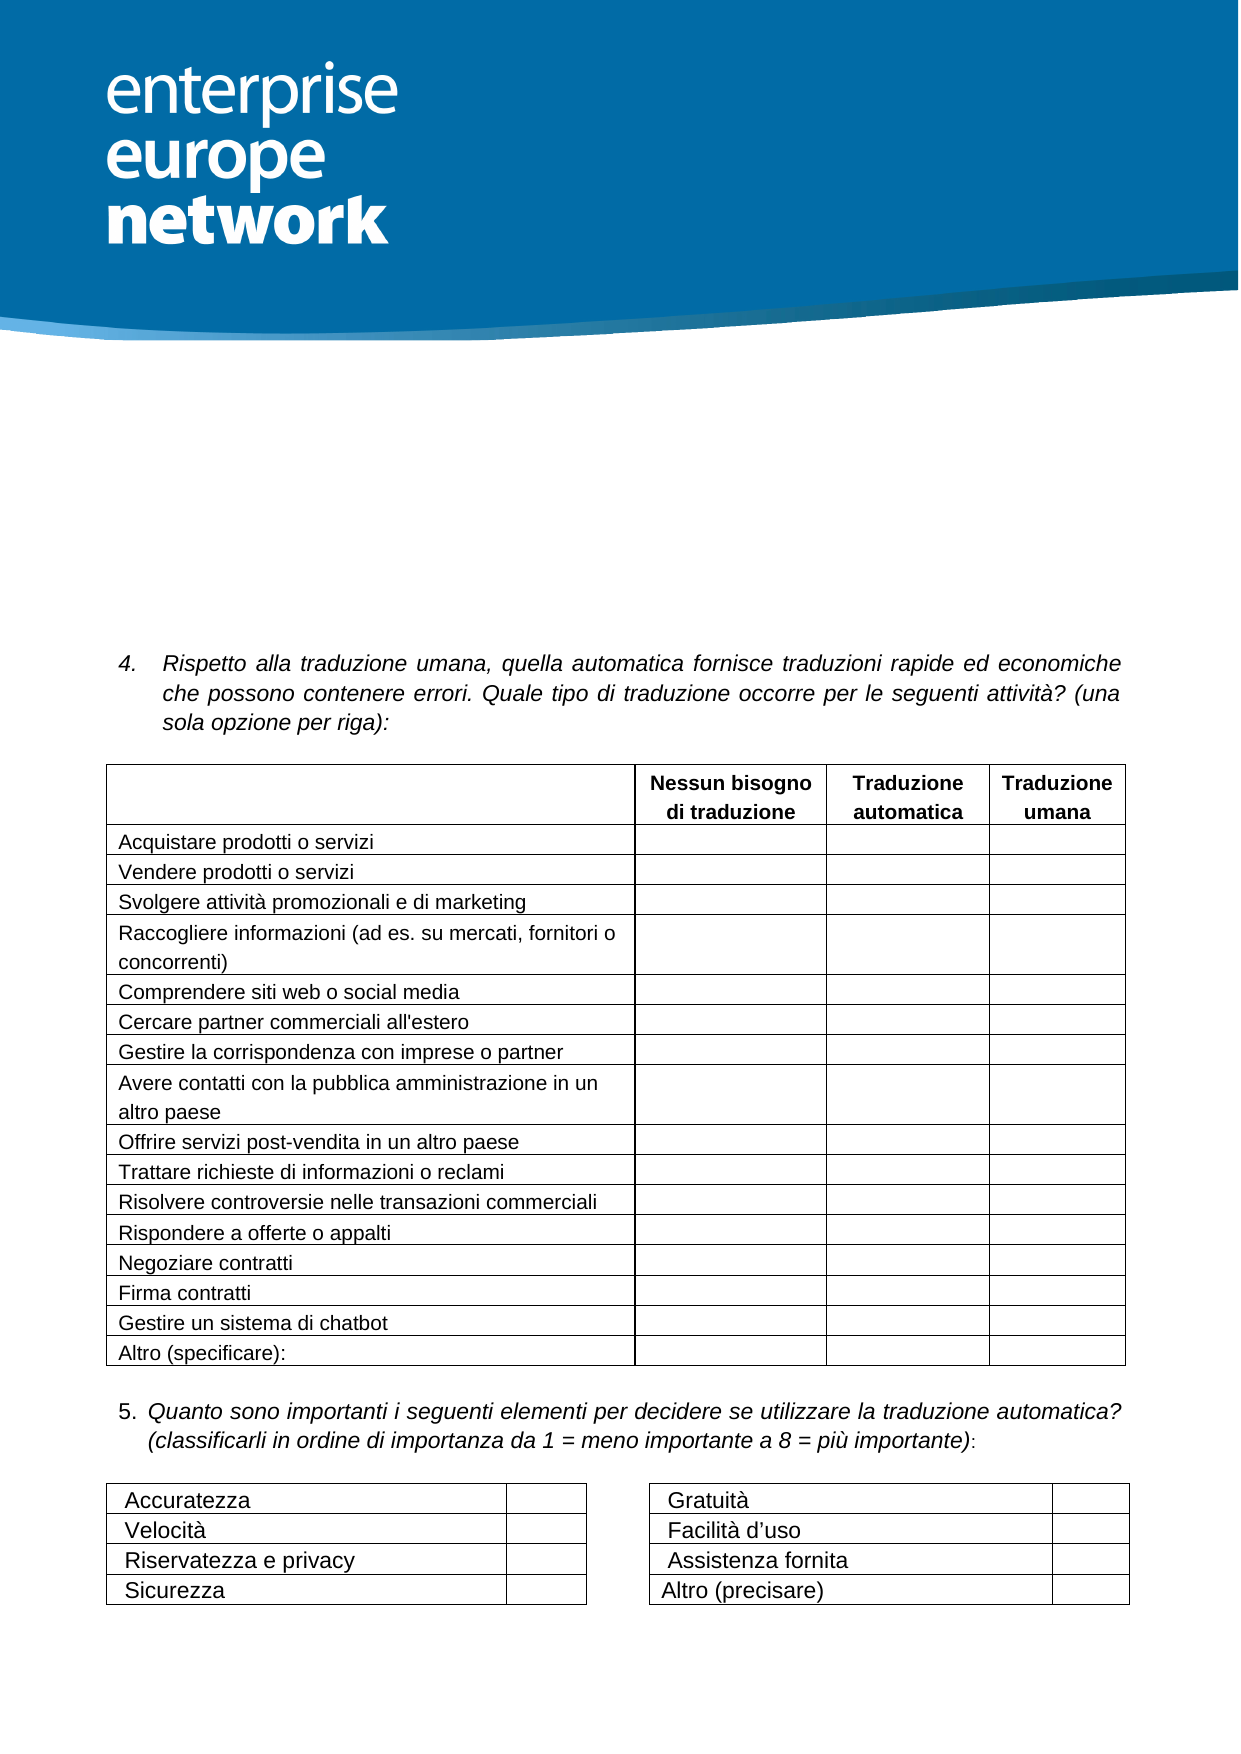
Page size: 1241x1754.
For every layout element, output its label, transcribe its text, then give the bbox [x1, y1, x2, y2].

table_header Traduzione automatica [827, 765, 989, 823]
table_cell [827, 855, 989, 884]
table_header [507, 1484, 586, 1513]
table_cell [990, 1155, 1125, 1184]
table_cell [1053, 1484, 1129, 1513]
table_cell [636, 1185, 826, 1214]
table_cell Trattare richieste di informazioni o reclami [107, 1155, 634, 1184]
table_cell [990, 1245, 1125, 1274]
table_cell [990, 1035, 1125, 1064]
table_cell Offrire servizi post-vendita in un altro paese [107, 1125, 634, 1154]
table_cell [1053, 1544, 1129, 1573]
table_cell Vendere prodotti o servizi [107, 855, 634, 884]
table_cell [636, 825, 826, 854]
table_cell [636, 1155, 826, 1184]
text 5. Quanto sono importanti i seguenti elementi per decidere se utilizzare la traduzione automatica? (classificarli in ordine di importanza da 1 = meno importante a 8 = più importante): [118, 1395, 1122, 1454]
table_cell [990, 1276, 1125, 1305]
table_cell Riservatezza e privacy [107, 1544, 506, 1573]
table_cell [827, 1306, 989, 1335]
table_cell [990, 1215, 1125, 1244]
table_cell [827, 1065, 989, 1123]
table_cell Rispondere a offerte o appalti [107, 1215, 634, 1244]
table_header [107, 765, 634, 823]
table_cell [827, 1185, 989, 1214]
table_cell [827, 825, 989, 854]
table_cell Gestire la corrispondenza con imprese o partner [107, 1035, 634, 1064]
table_cell [827, 1005, 989, 1034]
table_cell Sicurezza [107, 1575, 506, 1604]
table_cell [827, 915, 989, 973]
table_cell [990, 825, 1125, 854]
table_cell [990, 1005, 1125, 1034]
table_cell Velocità [107, 1514, 506, 1543]
table_cell [990, 1065, 1125, 1123]
table_cell [636, 1035, 826, 1064]
table_cell Svolgere attività promozionali e di marketing [107, 885, 634, 914]
table_cell [827, 1215, 989, 1244]
table_cell Altro (precisare) [650, 1575, 1052, 1604]
table_cell [990, 1336, 1125, 1365]
text 4. Rispetto alla traduzione umana, quella automatica fornisce traduzioni rapide ed economiche che possono contenere errori. Quale tipo di traduzione occorre per le seguenti attività? (una sola opzione per riga): [118, 647, 1122, 735]
table_cell [990, 885, 1125, 914]
table_cell [636, 1065, 826, 1123]
table_cell [827, 975, 989, 1004]
table_cell [827, 885, 989, 914]
table_cell [990, 1306, 1125, 1335]
table_cell Gratuità [650, 1484, 1052, 1513]
table_cell [636, 1005, 826, 1034]
table_cell Risolvere controversie nelle transazioni commerciali [107, 1185, 634, 1214]
table_cell [636, 1245, 826, 1274]
table_cell [636, 1336, 826, 1365]
table_cell [636, 1306, 826, 1335]
table_cell [827, 1155, 989, 1184]
table_cell [507, 1544, 586, 1573]
table_cell Altro (specificare): [107, 1336, 634, 1365]
table_cell [636, 975, 826, 1004]
picture [0, 0, 1238, 341]
table_header Traduzione umana [990, 765, 1125, 823]
table_cell Raccogliere informazioni (ad es. su mercati, fornitori o concorrenti) [107, 915, 634, 973]
table_cell [507, 1575, 586, 1604]
table_cell Cercare partner commerciali all'estero [107, 1005, 634, 1034]
table_cell [1053, 1514, 1129, 1543]
table_cell [507, 1514, 586, 1543]
table_cell Acquistare prodotti o servizi [107, 825, 634, 854]
table_cell [990, 915, 1125, 973]
table_cell [636, 855, 826, 884]
table_cell Assistenza fornita [650, 1544, 1052, 1573]
table_cell [636, 1125, 826, 1154]
table_cell [990, 1125, 1125, 1154]
table_cell Avere contatti con la pubblica amministrazione in un altro paese [107, 1065, 634, 1123]
table_cell [827, 1035, 989, 1064]
table_cell [636, 915, 826, 973]
table_cell [990, 1185, 1125, 1214]
table_cell Facilità d’uso [650, 1514, 1052, 1543]
table_cell [827, 1276, 989, 1305]
table_header Accuratezza [107, 1484, 506, 1513]
table_cell [990, 975, 1125, 1004]
table_cell [636, 1215, 826, 1244]
table_cell Firma contratti [107, 1276, 634, 1305]
table_cell [1053, 1575, 1129, 1604]
table_cell [636, 885, 826, 914]
table_cell Gestire un sistema di chatbot [107, 1306, 634, 1335]
table_cell [827, 1245, 989, 1274]
table_cell Comprendere siti web o social media [107, 975, 634, 1004]
table_header Nessun bisogno di traduzione [636, 765, 826, 823]
table_cell [827, 1336, 989, 1365]
table_cell Negoziare contratti [107, 1245, 634, 1274]
table_cell [990, 855, 1125, 884]
table_cell [827, 1125, 989, 1154]
table_cell [636, 1276, 826, 1305]
